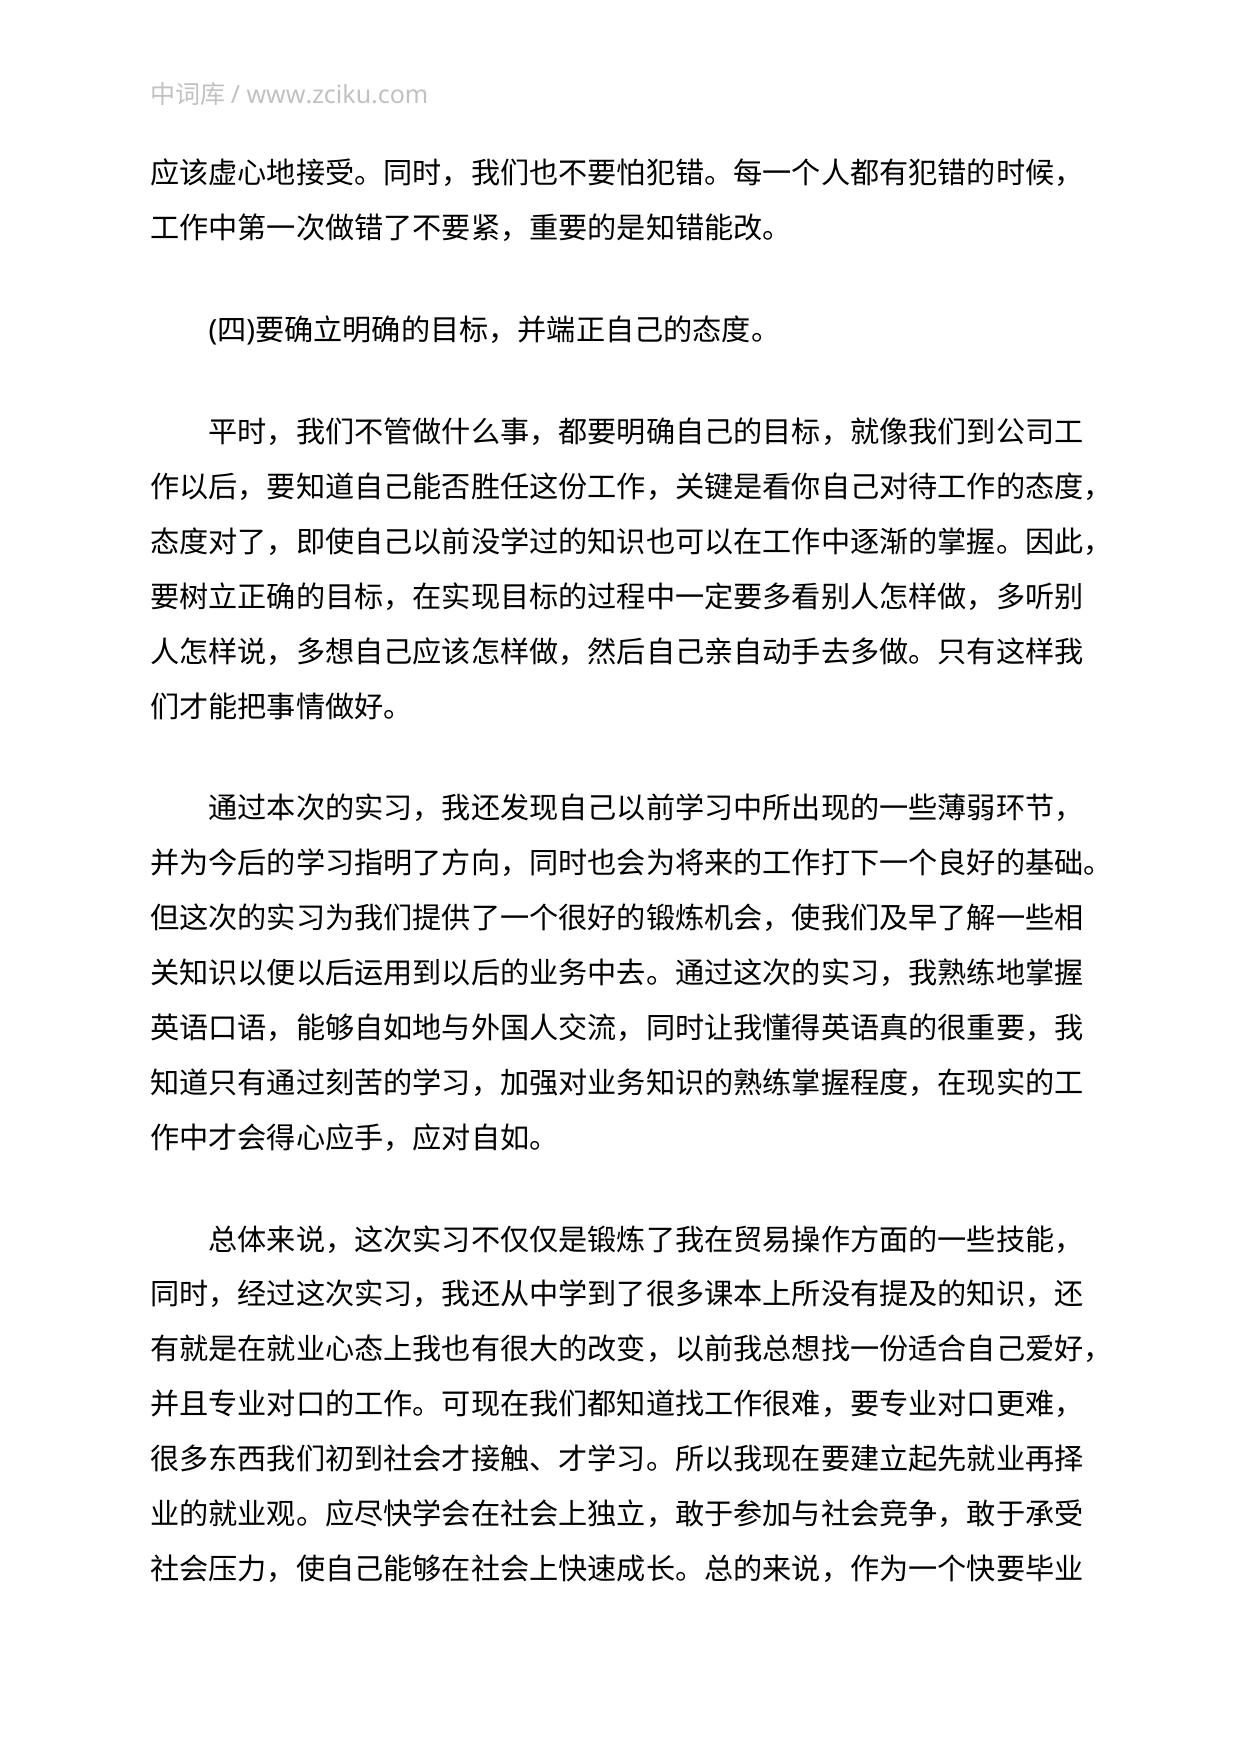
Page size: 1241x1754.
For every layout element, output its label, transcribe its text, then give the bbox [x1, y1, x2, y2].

text (四)要确立明确的目标，并端正自己的态度。 [150, 307, 1090, 349]
text 通过本次的实习，我还发现自己以前学习中所出现的一些薄弱环节，并为今后的学习指明了方向，同时也会为将来的工作打下一个良好的基础。但这次的实习为我们提供了一个很好的锻炼机会，使我们及早了解一些相关知识以便以后运用到以后的业务中去。通过这次的实习，我熟练地掌握英语口语，能够自如地与外国人交流，同时让我懂得英语真的很重要，我知道只有通过刻苦的学习，加强对业务知识的熟练掌握程度，在现实的工作中才会得心应手，应对自如。 [150, 785, 1090, 1157]
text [150, 1216, 1090, 1588]
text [150, 150, 1090, 247]
text 平时，我们不管做什么事，都要明确自己的目标，就像我们到公司工作以后，要知道自己能否胜任这份工作，关键是看你自己对待工作的态度，态度对了，即使自己以前没学过的知识也可以在工作中逐渐的掌握。因此，要树立正确的目标，在实现目标的过程中一定要多看别人怎样做，多听别人怎样说，多想自己应该怎样做，然后自己亲自动手去多做。只有这样我们才能把事情做好。 [150, 409, 1090, 725]
